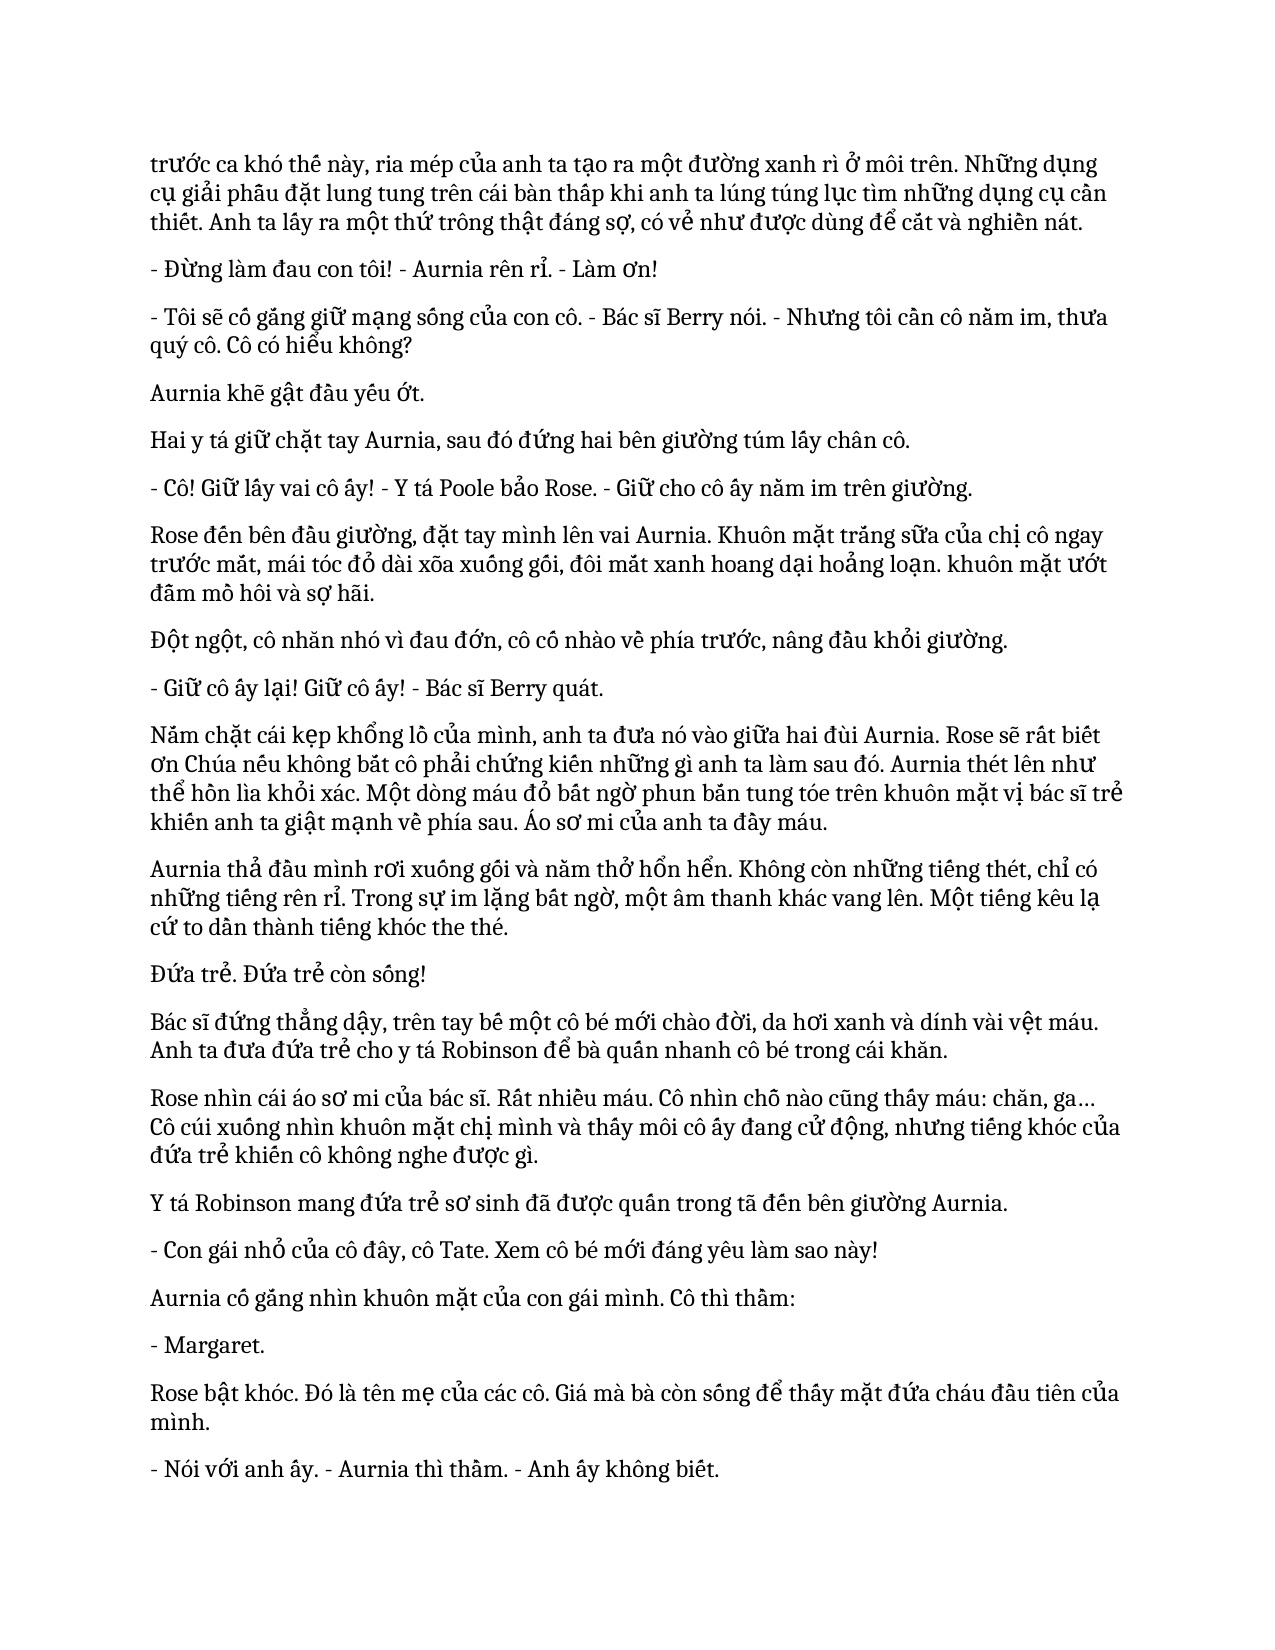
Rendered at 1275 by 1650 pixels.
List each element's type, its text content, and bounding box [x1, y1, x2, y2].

text Hai y tá giữ chặt tay Aurnia, sau đó đứng hai bên giường túm lấy chân cô. [150, 426, 1125, 455]
text - Tôi sẽ cố gắng giữ mạng sống của con cô. - Bác sĩ Berry nói. - Nhưng tôi cần cô nằm im, thưa quý cô. Cô có hiểu không? [150, 302, 1125, 360]
text - Cô! Giữ lấy vai cô ấy! - Y tá Poole bảo Rose. - Giữ cho cô ấy nằm im trên giường. [150, 474, 1125, 502]
text Rose bật khóc. Đó là tên mẹ của các cô. Giá mà bà còn sống để thấy mặt đứa cháu đầu tiên của mình. [150, 1379, 1125, 1436]
text Aurnia khẽ gật đầu yếu ớt. [150, 379, 1125, 407]
text - Đừng làm đau con tôi! - Aurnia rên rỉ. - Làm ơn! [150, 255, 1125, 284]
text Đứa trẻ. Đứa trẻ còn sống! [150, 960, 1125, 989]
text Aurnia cố gắng nhìn khuôn mặt của con gái mình. Cô thì thầm: [150, 1284, 1125, 1312]
text Nắm chặt cái kẹp khổng lồ của mình, anh ta đưa nó vào giữa hai đùi Aurnia. Rose sẽ rất biết ơn Chúa nếu không bắt cô phải chứng kiến những gì anh ta làm sau đó. Aurnia thét lên như thể hồn lìa khỏi xác. Một dòng máu đỏ bất ngờ phun bắn tung tóe trên khuôn mặt vị bác sĩ trẻ khiến anh ta giật mạnh về phía sau. Áo sơ mi của anh ta đầy máu. [150, 721, 1125, 836]
text - Nói với anh ấy. - Aurnia thì thầm. - Anh ấy không biết. [150, 1455, 1125, 1484]
text Y tá Robinson mang đứa trẻ sơ sinh đã được quấn trong tã đến bên giường Aurnia. [150, 1189, 1125, 1217]
text Bác sĩ đứng thẳng dậy, trên tay bế một cô bé mới chào đời, da hơi xanh và dính vài vệt máu. Anh ta đưa đứa trẻ cho y tá Robinson để bà quấn nhanh cô bé trong cái khăn. [150, 1007, 1125, 1065]
text - Margaret. [150, 1331, 1125, 1360]
text Rose nhìn cái áo sơ mi của bác sĩ. Rất nhiều máu. Cô nhìn chỗ nào cũng thấy máu: chăn, ga… Cô cúi xuống nhìn khuôn mặt chị mình và thấy môi cô ấy đang cử động, nhưng tiếng khóc của đứa trẻ khiến cô không nghe được gì. [150, 1084, 1125, 1170]
text - Con gái nhỏ của cô đây, cô Tate. Xem cô bé mới đáng yêu làm sao này! [150, 1236, 1125, 1265]
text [150, 150, 1125, 236]
text Đột ngột, cô nhăn nhó vì đau đớn, cô cố nhào về phía trước, nâng đầu khỏi giường. [150, 626, 1125, 655]
text Rose đến bên đầu giường, đặt tay mình lên vai Aurnia. Khuôn mặt trắng sữa của chị cô ngay trước mắt, mái tóc đỏ dài xõa xuống gối, đôi mắt xanh hoang dại hoảng loạn. khuôn mặt ướt đẫm mồ hôi và sợ hãi. [150, 521, 1125, 607]
text - Giữ cô ấy lại! Giữ cô ấy! - Bác sĩ Berry quát. [150, 674, 1125, 702]
text Aurnia thả đầu mình rơi xuống gối và nằm thở hổn hển. Không còn những tiếng thét, chỉ có những tiếng rên rỉ. Trong sự im lặng bất ngờ, một âm thanh khác vang lên. Một tiếng kêu lạ cứ to dần thành tiếng khóc the thé. [150, 855, 1125, 941]
